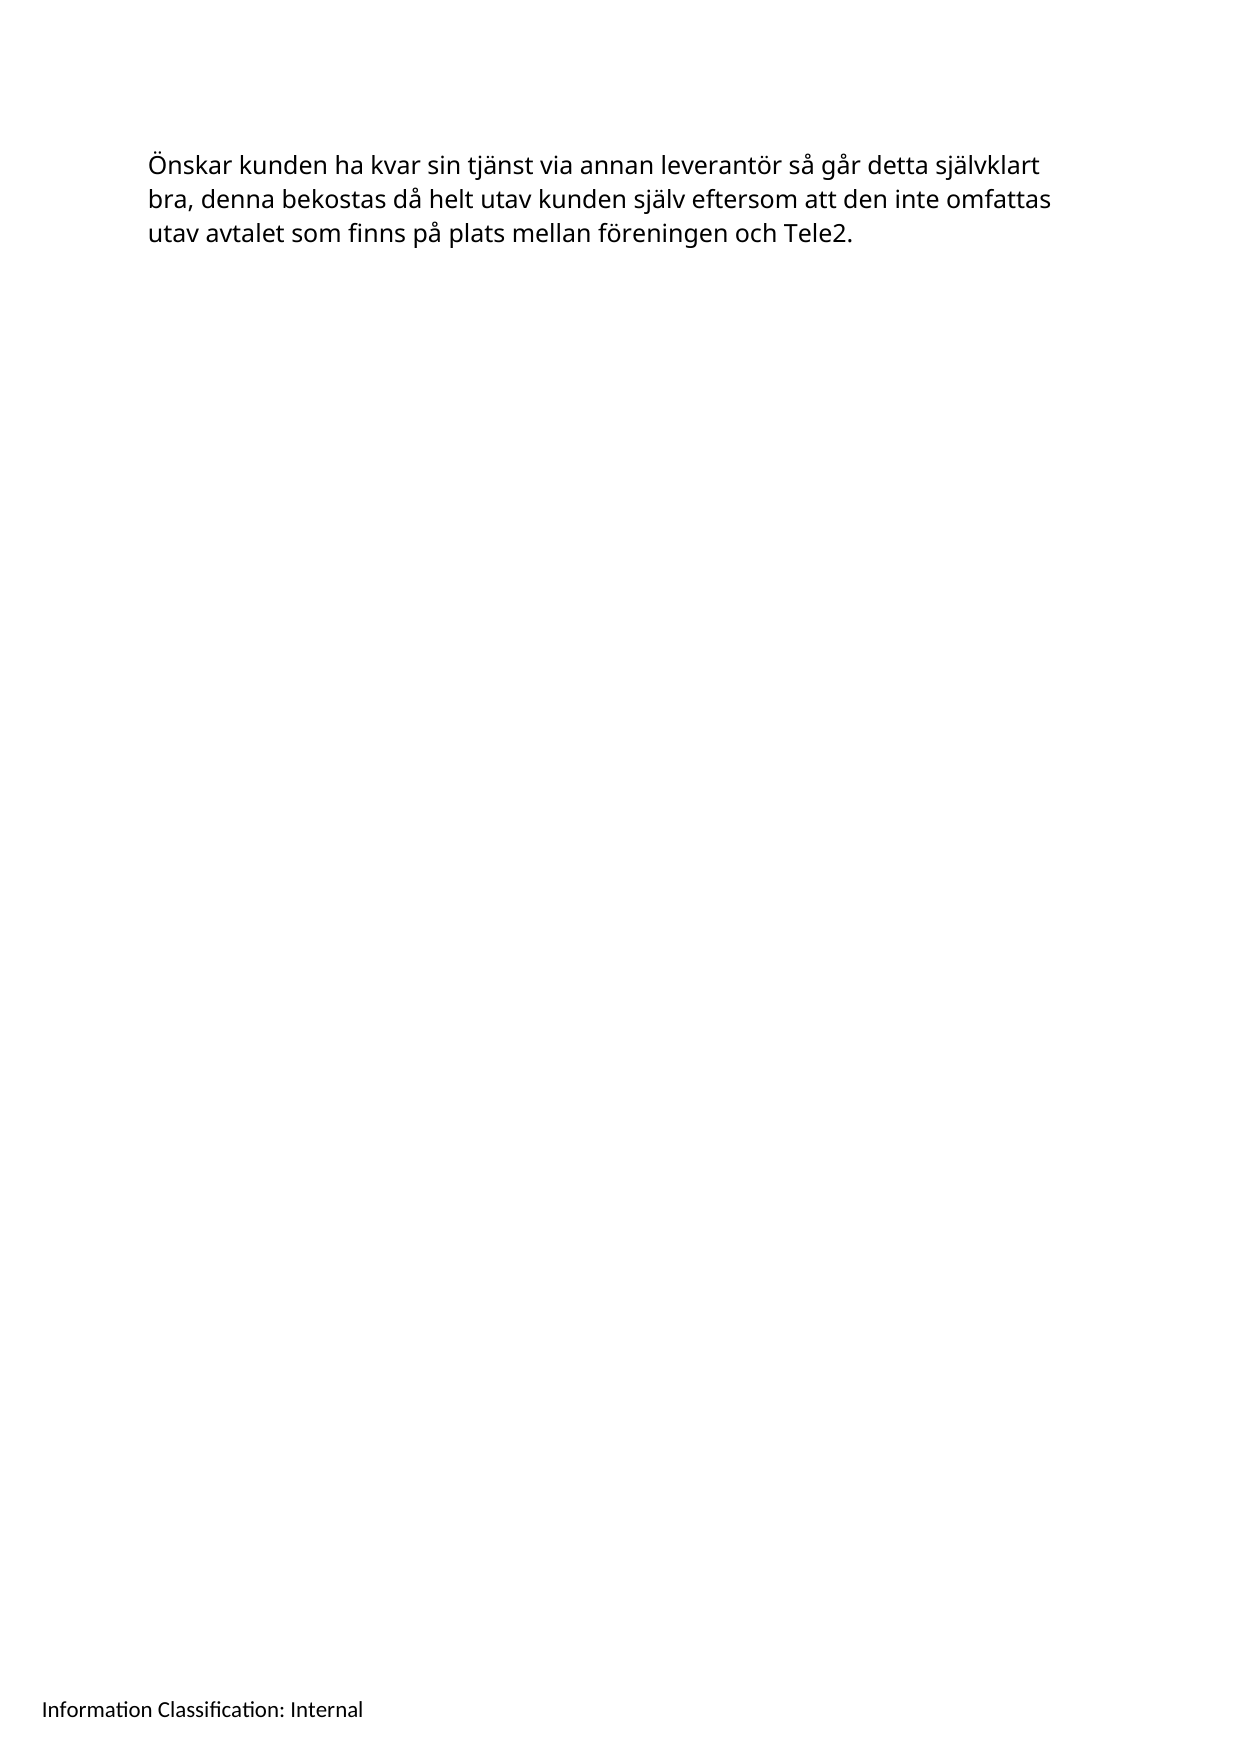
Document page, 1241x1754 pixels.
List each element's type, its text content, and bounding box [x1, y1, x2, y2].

text Önskar kunden ha kvar sin tjänst via annan leverantör så går detta självklart bra, denna bekostas då helt utav kunden själv eftersom att den inte omfattas utav avtalet som finns på plats mellan föreningen och Tele2. [148, 148, 1093, 250]
